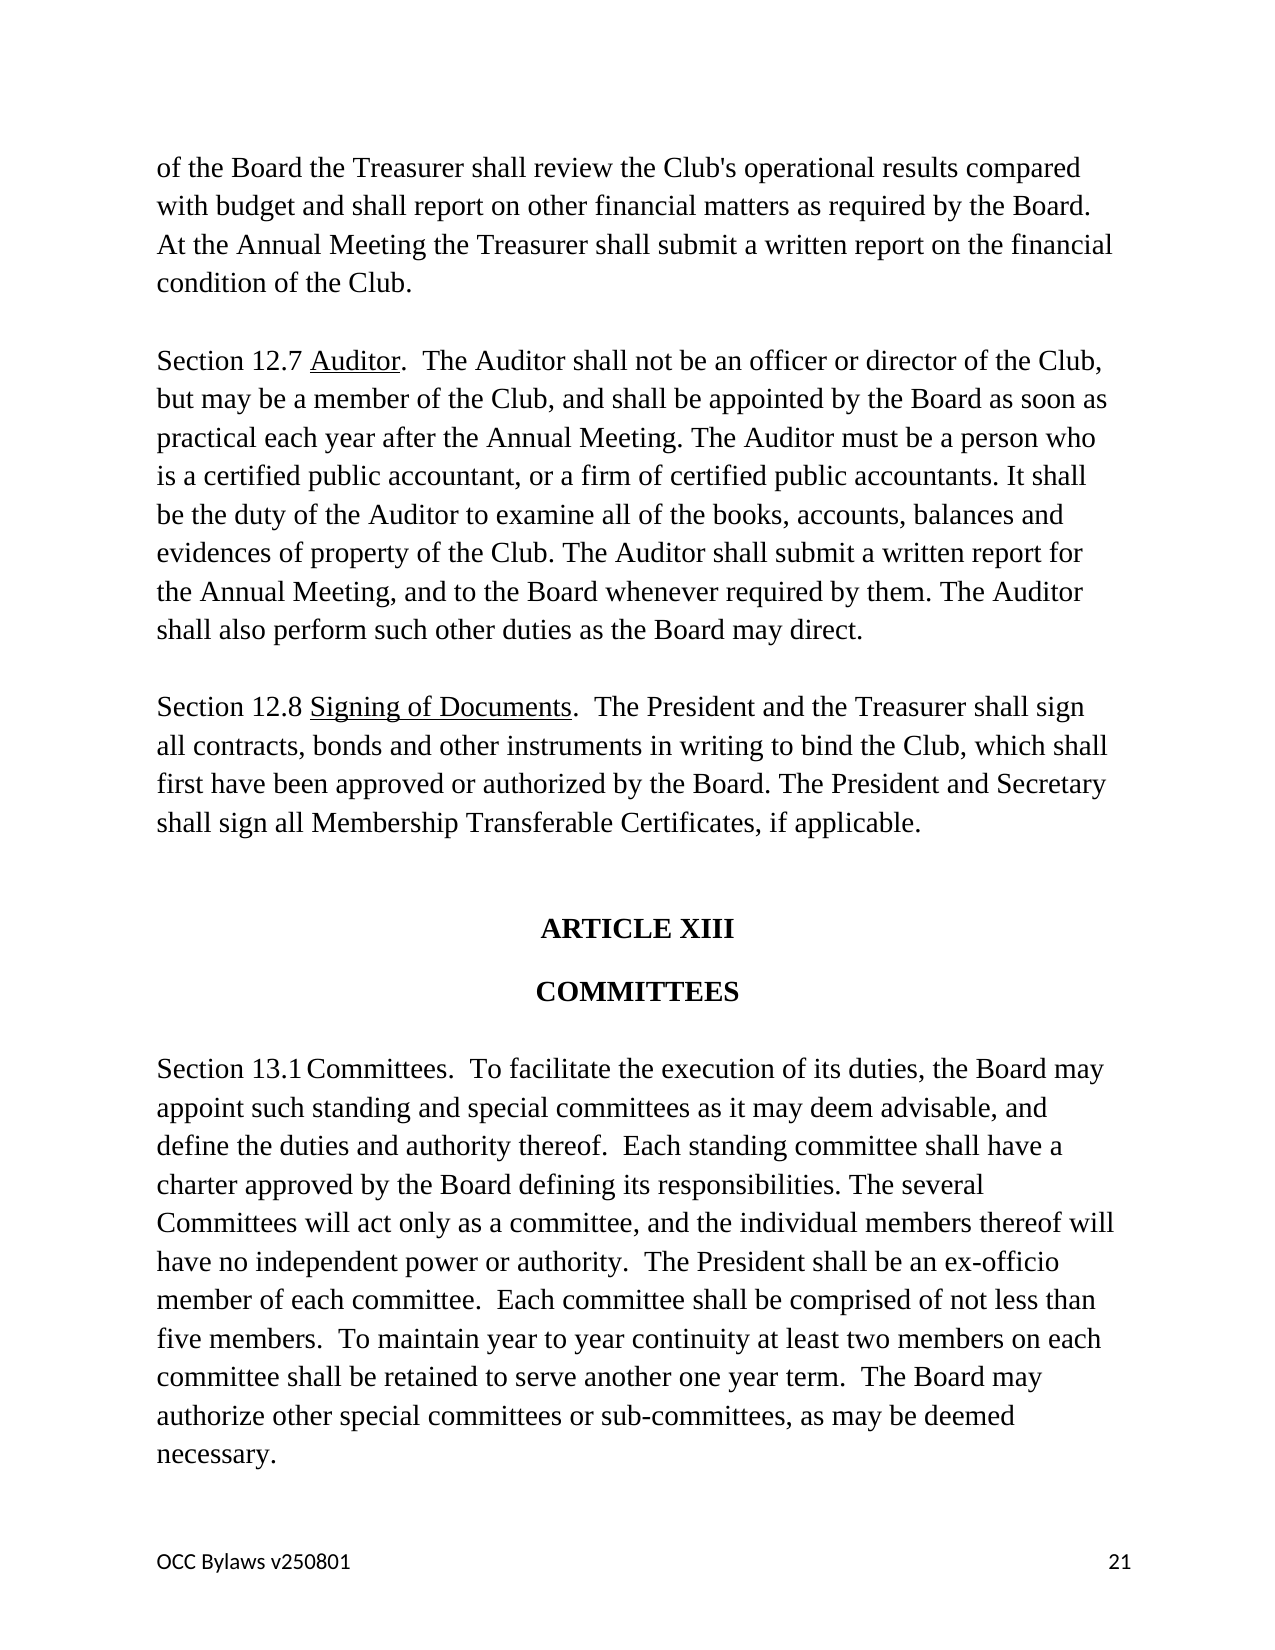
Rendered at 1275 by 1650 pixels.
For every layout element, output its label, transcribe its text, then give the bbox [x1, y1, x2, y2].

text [156, 150, 1118, 299]
text Section 12.7 Auditor. The Auditor shall not be an officer or director of the Club, but may be a member of the Club, and shall be appointed by the Board as soon as practical each year after the Annual Meeting. The Auditor must be a person who is a certified public accountant, or a firm of certified public accountants. It shall be the duty of the Auditor to examine all of the books, accounts, balances and evidences of property of the Club. The Auditor shall submit a written report for the Annual Meeting, and to the Board whenever required by them. The Auditor shall also perform such other duties as the Board may direct. [156, 343, 1118, 646]
text Section 12.8 Signing of Documents. The President and the Treasurer shall sign all contracts, bonds and other instruments in writing to bind the Club, which shall first have been approved or authorized by the Board. The President and Secretary shall sign all Membership Transferable Certificates, if applicable. [156, 689, 1118, 839]
text Section 13.1 Committees. To facilitate the execution of its duties, the Board may appoint such standing and special committees as it may deem advisable, and define the duties and authority thereof. Each standing committee shall have a charter approved by the Board defining its responsibilities. The several Committees will act only as a committee, and the individual members thereof will have no independent power or authority. The President shall be an ex-officio member of each committee. Each committee shall be comprised of not less than five members. To maintain year to year continuity at least two members on each committee shall be retained to serve another one year term. The Board may authorize other special committees or sub-committees, as may be deemed necessary. [156, 1051, 1118, 1470]
subtitle ARTICLE XIII [156, 911, 1118, 945]
subtitle COMMITTEES [156, 974, 1118, 1008]
